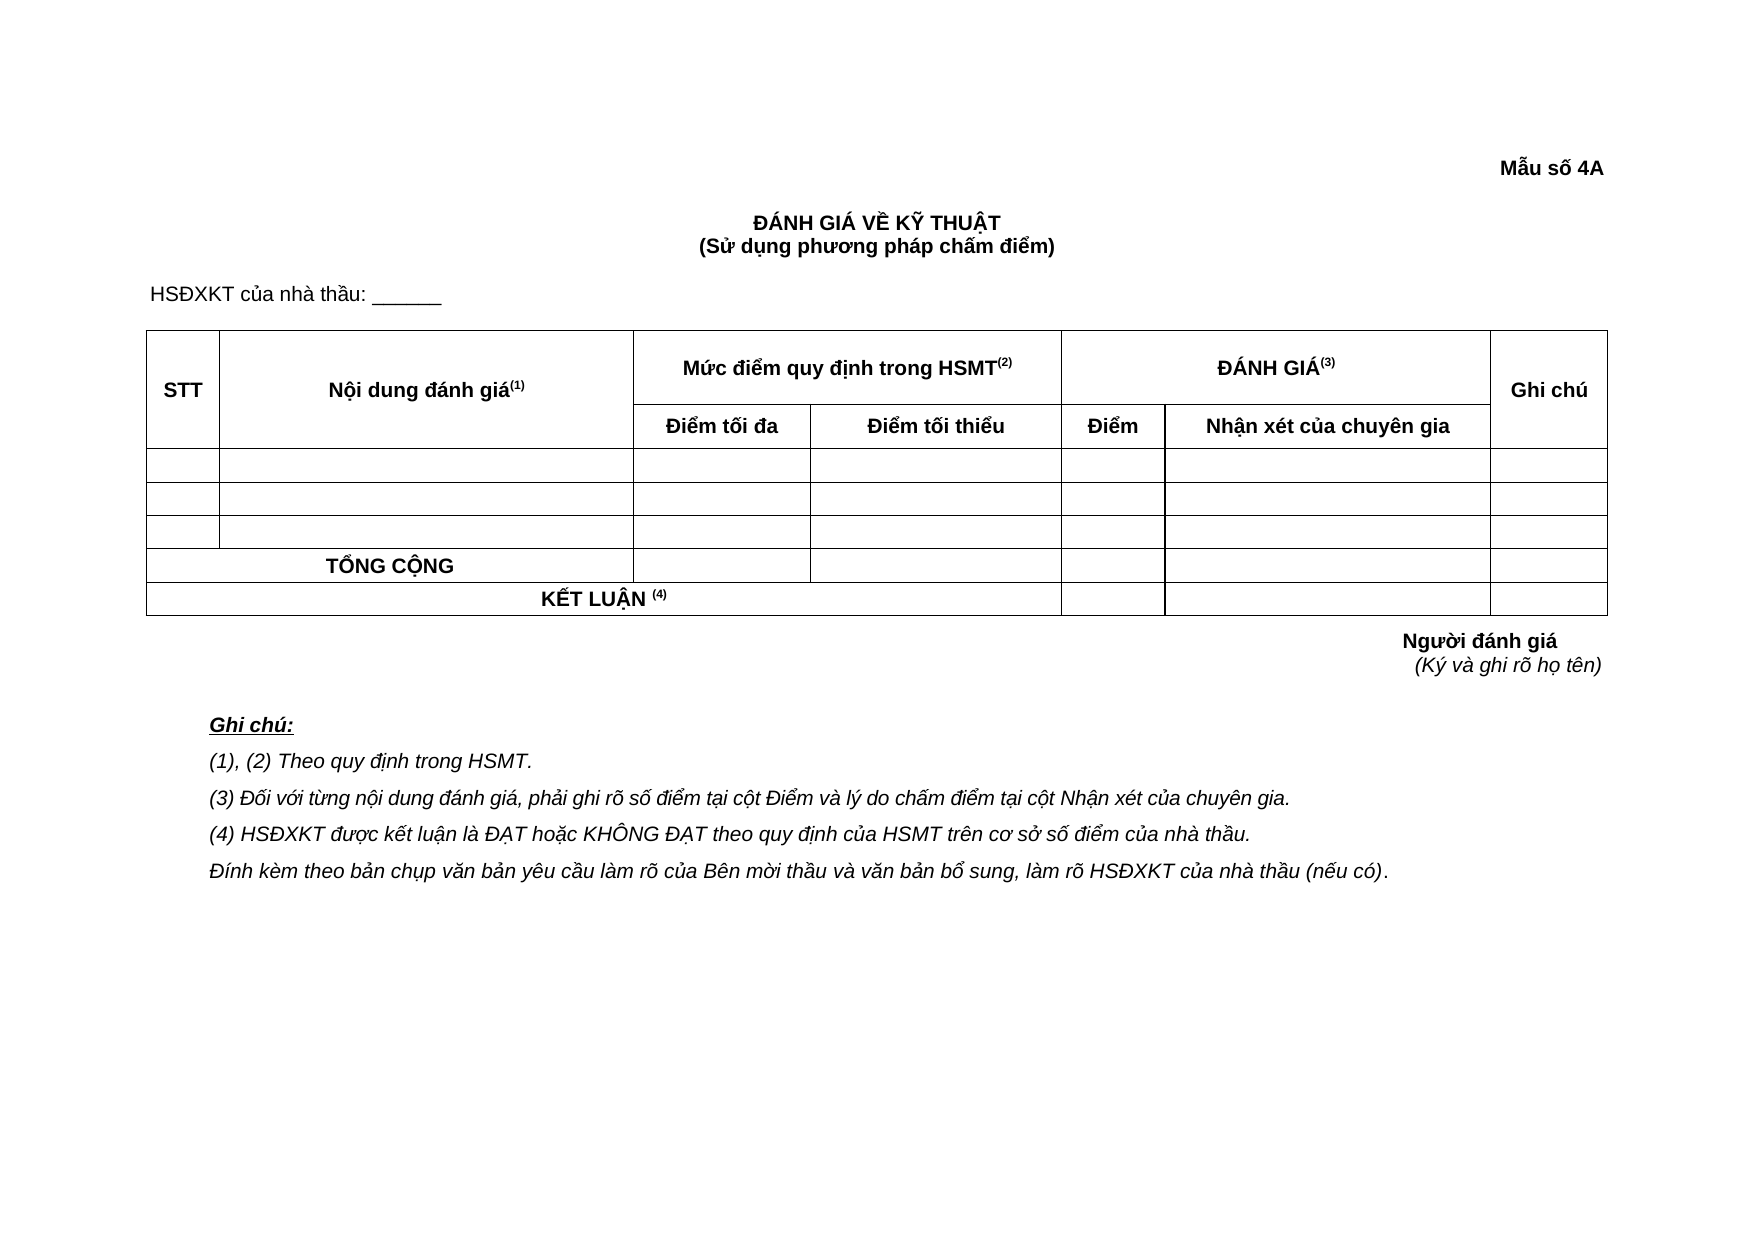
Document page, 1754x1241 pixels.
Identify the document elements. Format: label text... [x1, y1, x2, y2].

table_cell [147, 483, 219, 515]
table_cell [1491, 583, 1607, 615]
table_cell [1166, 483, 1490, 515]
table_cell [220, 449, 633, 482]
table_cell Điểm tối đa [634, 405, 810, 448]
table_cell TỔNG CỘNG [147, 549, 633, 582]
text Mẫu số 4A [150, 156, 1604, 180]
text HSĐXKT của nhà thầu: ______ [150, 282, 1604, 306]
table_cell Nhận xét của chuyên gia [1166, 405, 1490, 448]
table_cell [1062, 516, 1164, 548]
table_cell [220, 483, 633, 515]
table_header STT [147, 331, 219, 448]
text (1), (2) Theo quy định trong HSMT. [150, 749, 1604, 773]
table_cell [1062, 549, 1164, 582]
table_cell Điểm tối thiểu [811, 405, 1061, 448]
table_cell Điểm [1062, 405, 1164, 448]
text (4) HSĐXKT được kết luận là ĐẠT hoặc KHÔNG ĐẠT theo quy định của HSMT trên cơ sở số điểm của nhà thầu. [150, 822, 1604, 846]
text (3) Đối với từng nội dung đánh giá, phải ghi rõ số điểm tại cột Điểm và lý do chấm điểm tại cột Nhận xét của chuyên gia. [150, 786, 1604, 810]
text Đính kèm theo bản chụp văn bản yêu cầu làm rõ của Bên mời thầu và văn bản bổ sung, làm rõ HSĐXKT của nhà thầu (nếu có). [150, 859, 1604, 883]
table_cell [634, 549, 810, 582]
table_cell [1062, 583, 1164, 615]
table_cell [1166, 549, 1490, 582]
table_cell [634, 516, 810, 548]
table_cell [1491, 483, 1607, 515]
table_cell [811, 449, 1061, 482]
text Người đánh giá [150, 628, 1604, 652]
text Ghi chú: [150, 713, 1604, 737]
text ĐÁNH GIÁ VỀ KỸ THUẬT [150, 210, 1604, 234]
table_header Mức điểm quy định trong HSMT(2) [634, 331, 1061, 403]
table_cell [1491, 516, 1607, 548]
table_cell [634, 483, 810, 515]
table_header Nội dung đánh giá(1) [220, 331, 633, 448]
table_cell [1062, 483, 1164, 515]
table_cell [1062, 449, 1164, 482]
table_cell [147, 516, 219, 548]
table_cell [811, 549, 1061, 582]
table_cell [1491, 549, 1607, 582]
table_cell KẾT LUẬN (4) [147, 583, 1061, 615]
table_cell [1166, 449, 1490, 482]
table_cell [634, 449, 810, 482]
table_cell [1166, 516, 1490, 548]
text (Sử dụng phương pháp chấm điểm) [150, 234, 1604, 258]
table_header ĐÁNH GIÁ(3) [1062, 331, 1490, 403]
text (Ký và ghi rõ họ tên) [150, 652, 1604, 676]
table_cell [811, 516, 1061, 548]
table_cell [220, 516, 633, 548]
table_cell [147, 449, 219, 482]
table_cell [1491, 449, 1607, 482]
table_header Ghi chú [1491, 331, 1607, 448]
table_cell [1166, 583, 1490, 615]
table_cell [811, 483, 1061, 515]
